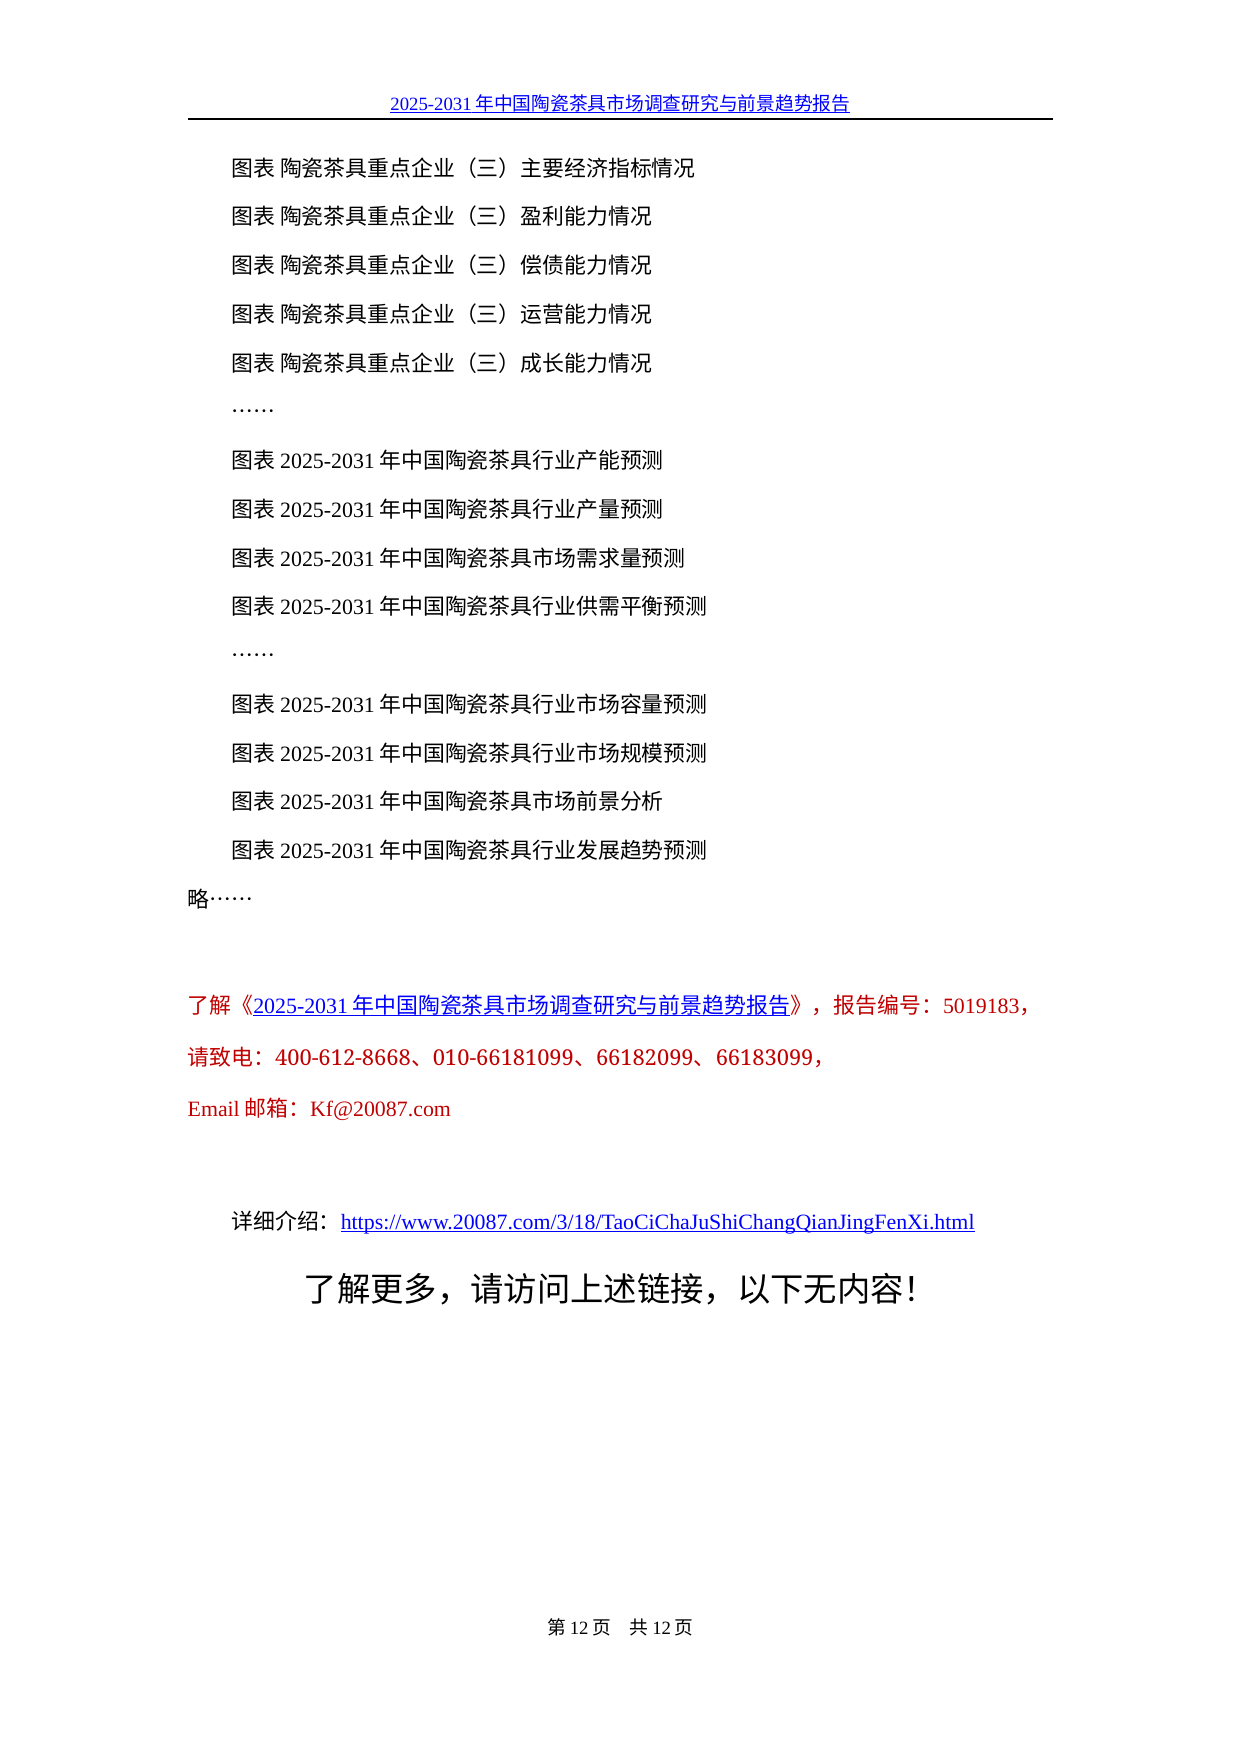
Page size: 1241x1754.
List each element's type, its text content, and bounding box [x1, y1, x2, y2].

title 了解更多，请访问上述链接，以下无内容！ [187, 1254, 1053, 1319]
text 请致电：400-612-8668、010-66181099、66182099、66183099， [187, 1039, 1053, 1072]
text 了解《2025-2031年中国陶瓷茶具市场调查研究与前景趋势报告》，报告编号：5019183， [187, 988, 1053, 1020]
text Email邮箱：Kf@20087.com [187, 1091, 1053, 1123]
text 详细介绍：https://www.20087.com/3/18/TaoCiChaJuShiChangQianJingFenXi.html [187, 1204, 1053, 1236]
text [187, 150, 1053, 914]
